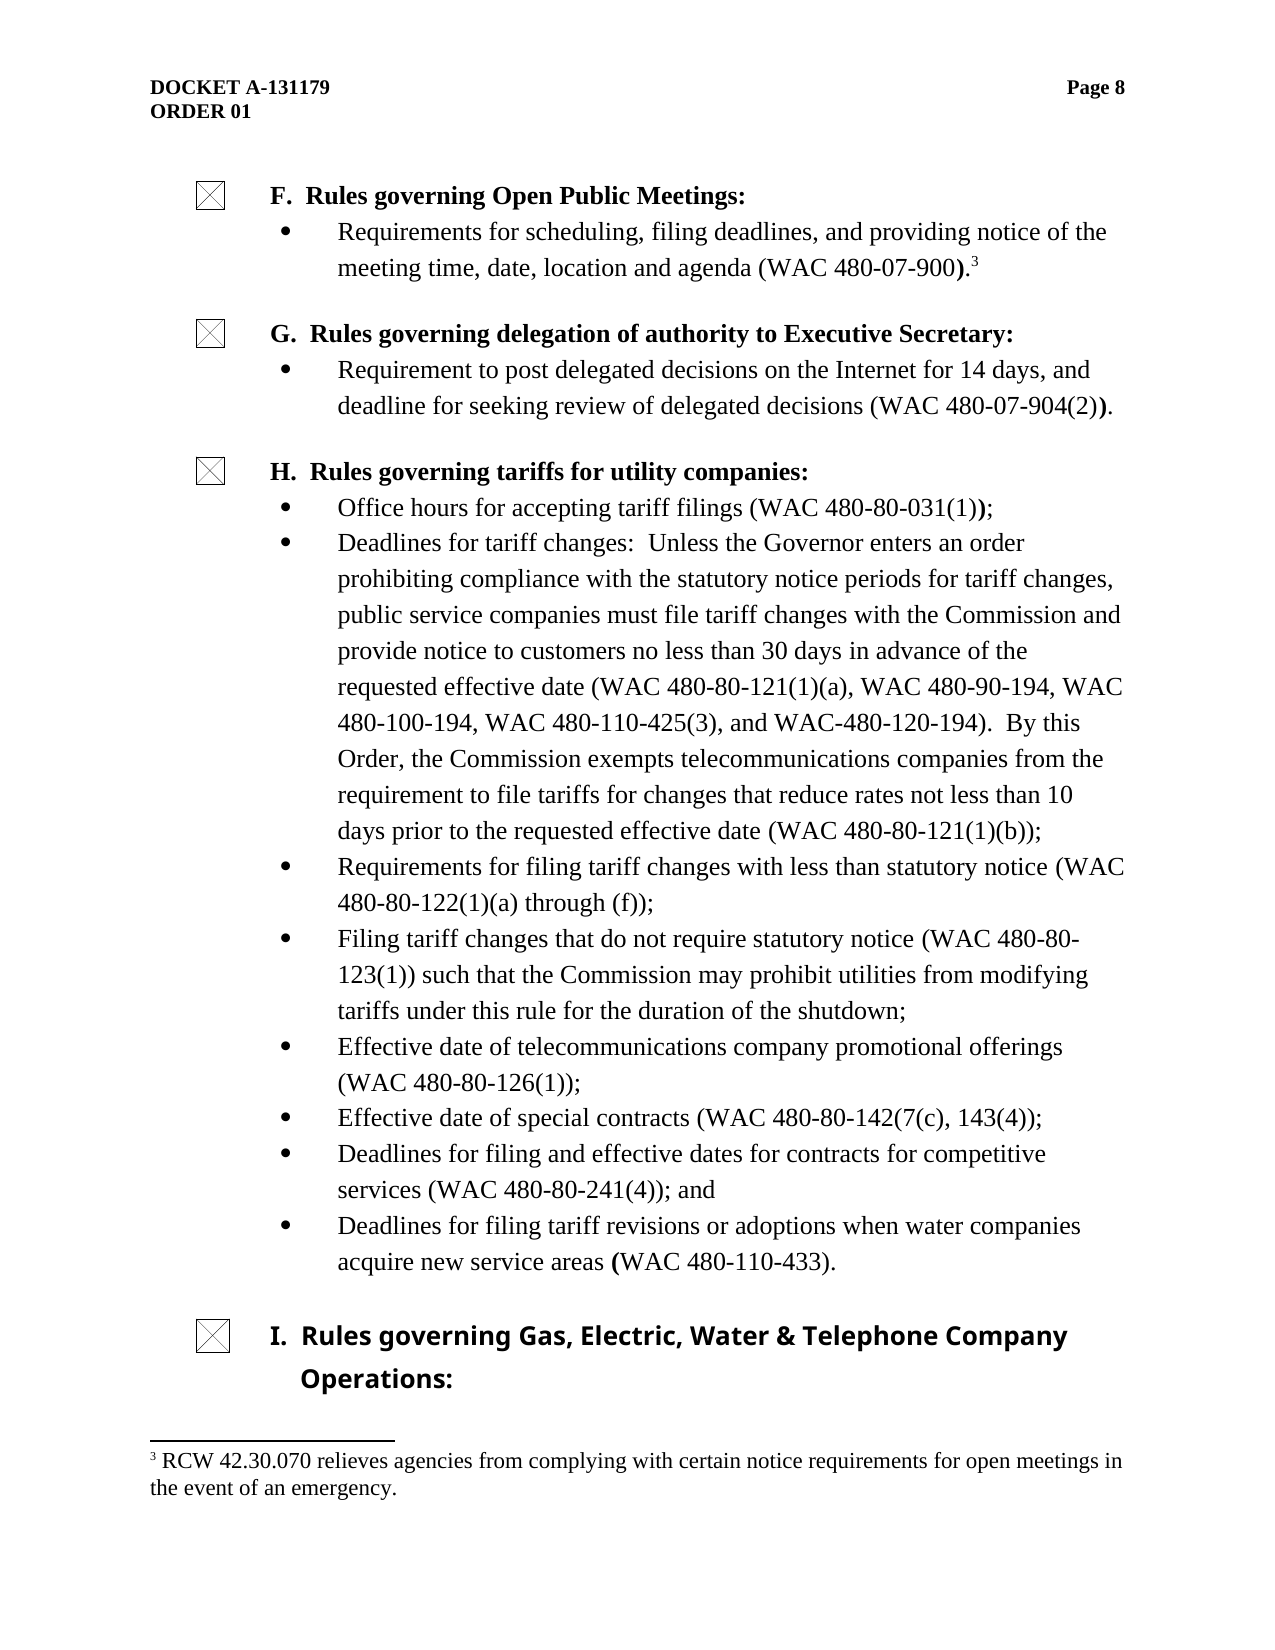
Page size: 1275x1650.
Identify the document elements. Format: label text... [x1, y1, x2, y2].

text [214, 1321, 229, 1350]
list Effective date of special contracts (WAC 480-80-142(7(c), 143(4)); [281, 1102, 1125, 1132]
list Deadlines for filing and effective dates for contracts for competitive services (WAC 480-80-241(4)); and [281, 1138, 1125, 1204]
text I. Rules governing Gas, Electric, Water & Telephone Company [230, 1318, 1125, 1353]
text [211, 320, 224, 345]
list Effective date of telecommunications company promotional offerings (WAC 480-80-126(1)); [281, 1031, 1125, 1097]
list Requirements for scheduling, filing deadlines, and providing notice of the meeting time, date, location and agenda (WAC 480-07-900). [281, 216, 1125, 282]
list Requirement to post delegated decisions on the Internet for 14 days, and deadline for seeking review of delegated decisions (WAC 480-07-904(2)). [281, 354, 1125, 420]
text H. Rules governing tariffs for utility companies: [195, 456, 1125, 486]
list Requirements for filing tariff changes with less than statutory notice (WAC 480-80-122(1)(a) through (f)); [281, 851, 1125, 917]
text F. Rules governing Open Public Meetings: [224, 180, 1125, 210]
text Operations: [195, 1360, 1125, 1396]
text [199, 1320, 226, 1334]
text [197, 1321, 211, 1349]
list Deadlines for tariff changes: Unless the Governor enters an order prohibiting compliance with the statutory notice periods for tariff changes, public service companies must file tariff changes with the Commission and provide notice to customers no less than 30 days in advance of the requested effective date (WAC 480-80-121(1)(a), WAC 480-90-194, WAC 480-100-194, WAC 480-110-425(3), and WAC-480-120-194). By this Order, the Commission exempts telecommunications companies from the requirement to file tariffs for changes that reduce rates not less than 10 days prior to the requested effective date (WAC 480-80-121(1)(b)); [281, 527, 1125, 845]
text G. Rules governing delegation of authority to Executive Secretary: [224, 318, 1125, 348]
list Deadlines for filing tariff revisions or adoptions when water companies acquire new service areas (WAC 480-110-433). [281, 1210, 1125, 1276]
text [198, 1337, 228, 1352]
list Office hours for accepting tariff filings (WAC 480-80-031(1)); [281, 492, 1125, 522]
list Filing tariff changes that do not require statutory notice (WAC 480-80-123(1)) such that the Commission may prohibit utilities from modifying tariffs under this rule for the duration of the shutdown; [281, 923, 1125, 1025]
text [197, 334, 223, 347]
